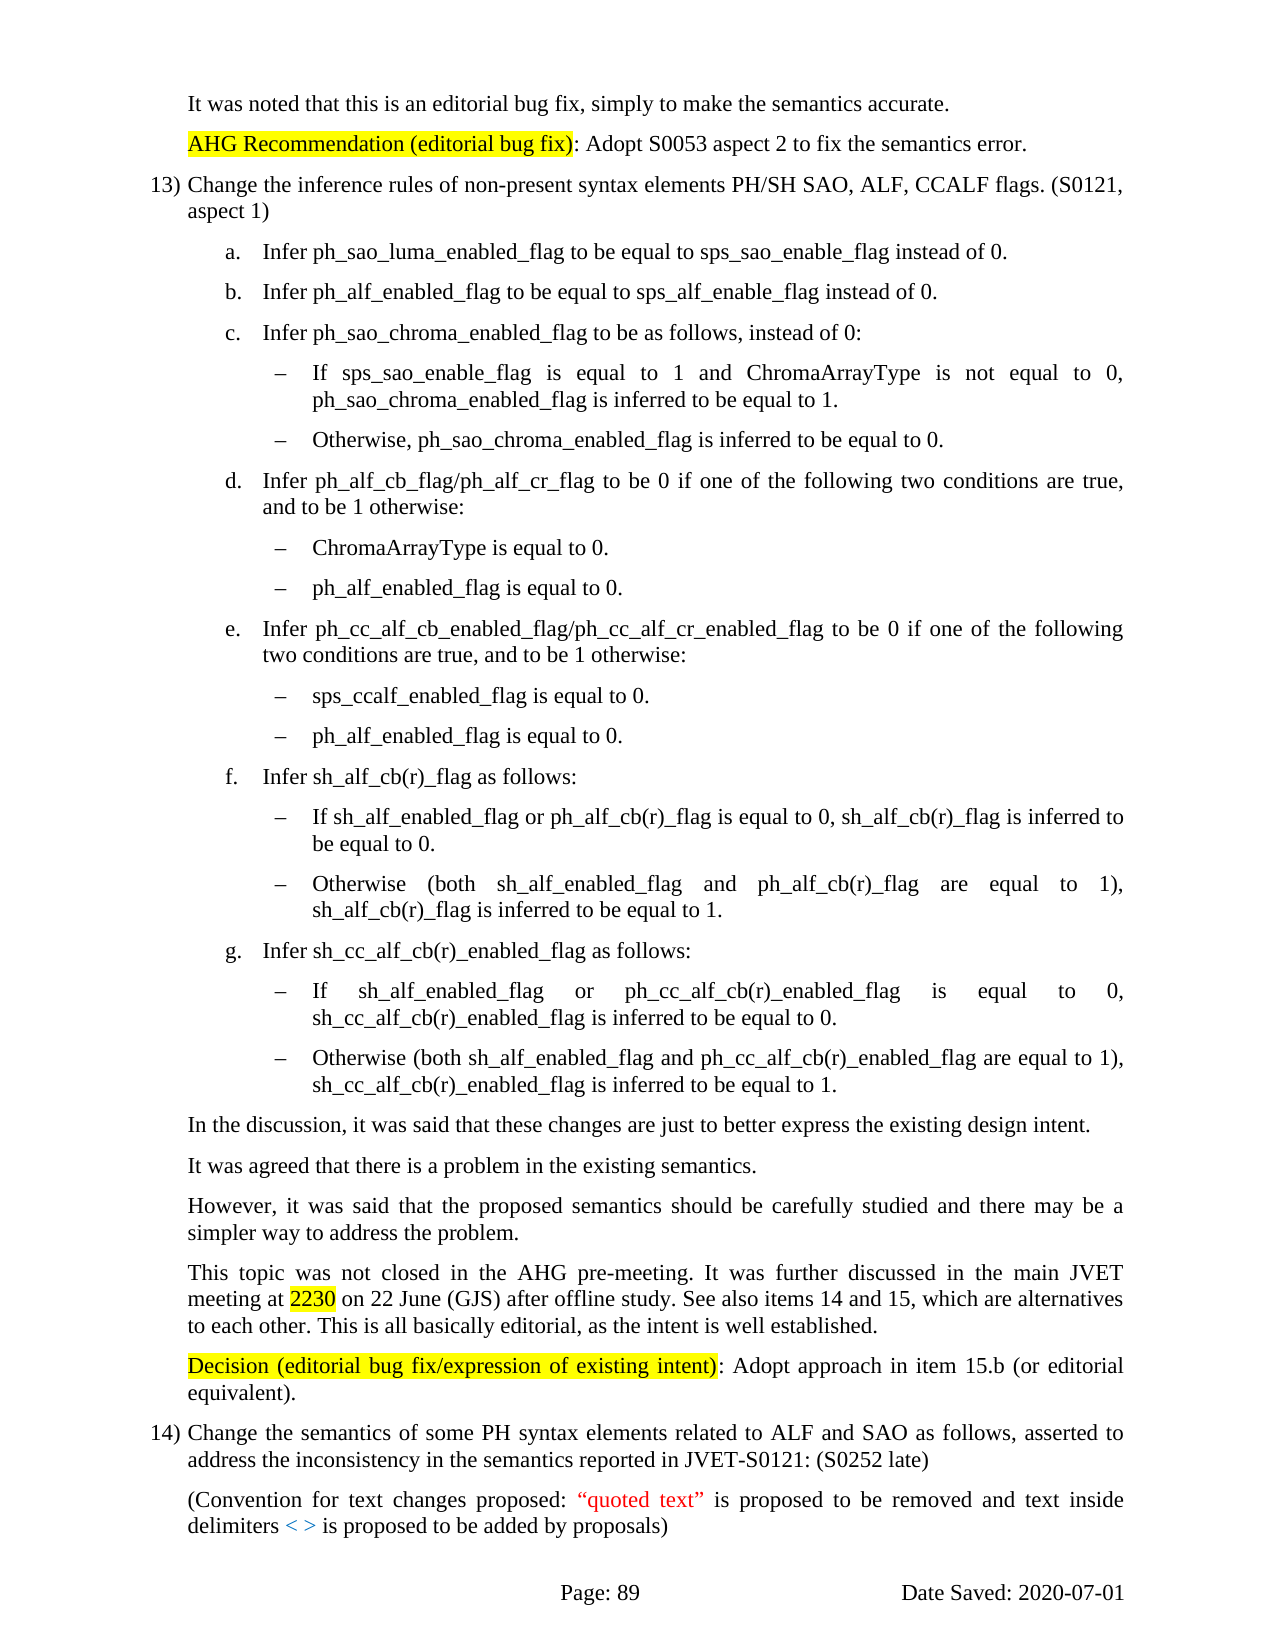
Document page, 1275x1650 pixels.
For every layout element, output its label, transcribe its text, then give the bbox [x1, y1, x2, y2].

text It was agreed that there is a problem in the existing semantics. [187, 1152, 1125, 1178]
text This topic was not closed in the AHG pre-meeting. It was further discussed in the main JVET meeting at 2230 on 22 June (GJS) after offline study. See also items 14 and 15, which are alternatives to each other. This is all basically editorial, as the intent is well established. [187, 1259, 1125, 1338]
list ChromaArrayType is equal to 0. [274, 534, 1125, 560]
list Infer ph_cc_alf_cb_enabled_flag/ph_cc_alf_cr_enabled_flag to be 0 if one of the following two conditions are true, and to be 1 otherwise: [225, 615, 1125, 667]
list Infer ph_alf_enabled_flag to be equal to sps_alf_enable_flag instead of 0. [225, 278, 1125, 305]
list Infer ph_sao_luma_enabled_flag to be equal to sps_sao_enable_flag instead of 0. [225, 238, 1125, 264]
list Otherwise (both sh_alf_enabled_flag and ph_cc_alf_cb(r)_enabled_flag are equal to 1), sh_cc_alf_cb(r)_enabled_flag is inferred to be equal to 1. [274, 1044, 1125, 1097]
list ph_alf_enabled_flag is equal to 0. [274, 574, 1125, 601]
text AHG Recommendation (editorial bug fix): Adopt S0053 aspect 2 to fix the semantics error. [573, 131, 1125, 157]
list If sh_alf_enabled_flag or ph_alf_cb(r)_flag is equal to 0, sh_alf_cb(r)_flag is inferred to be equal to 0. [274, 803, 1125, 856]
list If sh_alf_enabled_flag or ph_cc_alf_cb(r)_enabled_flag is equal to 0, sh_cc_alf_cb(r)_enabled_flag is inferred to be equal to 0. [274, 977, 1125, 1030]
text It was noted that this is an editorial bug fix, simply to make the semantics accurate. [187, 90, 1125, 116]
list Otherwise (both sh_alf_enabled_flag and ph_alf_cb(r)_flag are equal to 1), sh_alf_cb(r)_flag is inferred to be equal to 1. [274, 870, 1125, 923]
list sps_ccalf_enabled_flag is equal to 0. [274, 682, 1125, 708]
list If sps_sao_enable_flag is equal to 1 and ChromaArrayType is not equal to 0, ph_sao_chroma_enabled_flag is inferred to be equal to 1. [274, 359, 1125, 412]
list Change the semantics of some PH syntax elements related to ALF and SAO as follows, asserted to address the inconsistency in the semantics reported in JVET-S0121: (S0252 late) [150, 1419, 1125, 1472]
text However, it was said that the proposed semantics should be carefully studied and there may be a simpler way to address the problem. [187, 1192, 1125, 1245]
list Infer sh_cc_alf_cb(r)_enabled_flag as follows: [225, 937, 1125, 963]
text Decision (editorial bug fix/expression of existing intent): Adopt approach in item 15.b (or editorial equivalent). [187, 1352, 1125, 1405]
list ph_alf_enabled_flag is equal to 0. [274, 722, 1125, 748]
text In the discussion, it was said that these changes are just to better express the existing design intent. [187, 1111, 1125, 1138]
text (Convention for text changes proposed: “quoted text” is proposed to be removed and text inside delimiters < > is proposed to be added by proposals) [187, 1486, 1125, 1539]
list Otherwise, ph_sao_chroma_enabled_flag is inferred to be equal to 0. [274, 426, 1125, 453]
list Infer ph_alf_cb_flag/ph_alf_cr_flag to be 0 if one of the following two conditions are true, and to be 1 otherwise: [225, 467, 1125, 519]
list Infer ph_sao_chroma_enabled_flag to be as follows, instead of 0: [225, 319, 1125, 345]
list Infer sh_alf_cb(r)_flag as follows: [225, 763, 1125, 789]
list Change the inference rules of non-present syntax elements PH/SH SAO, ALF, CCALF flags. (S0121, aspect 1) [150, 171, 1125, 224]
